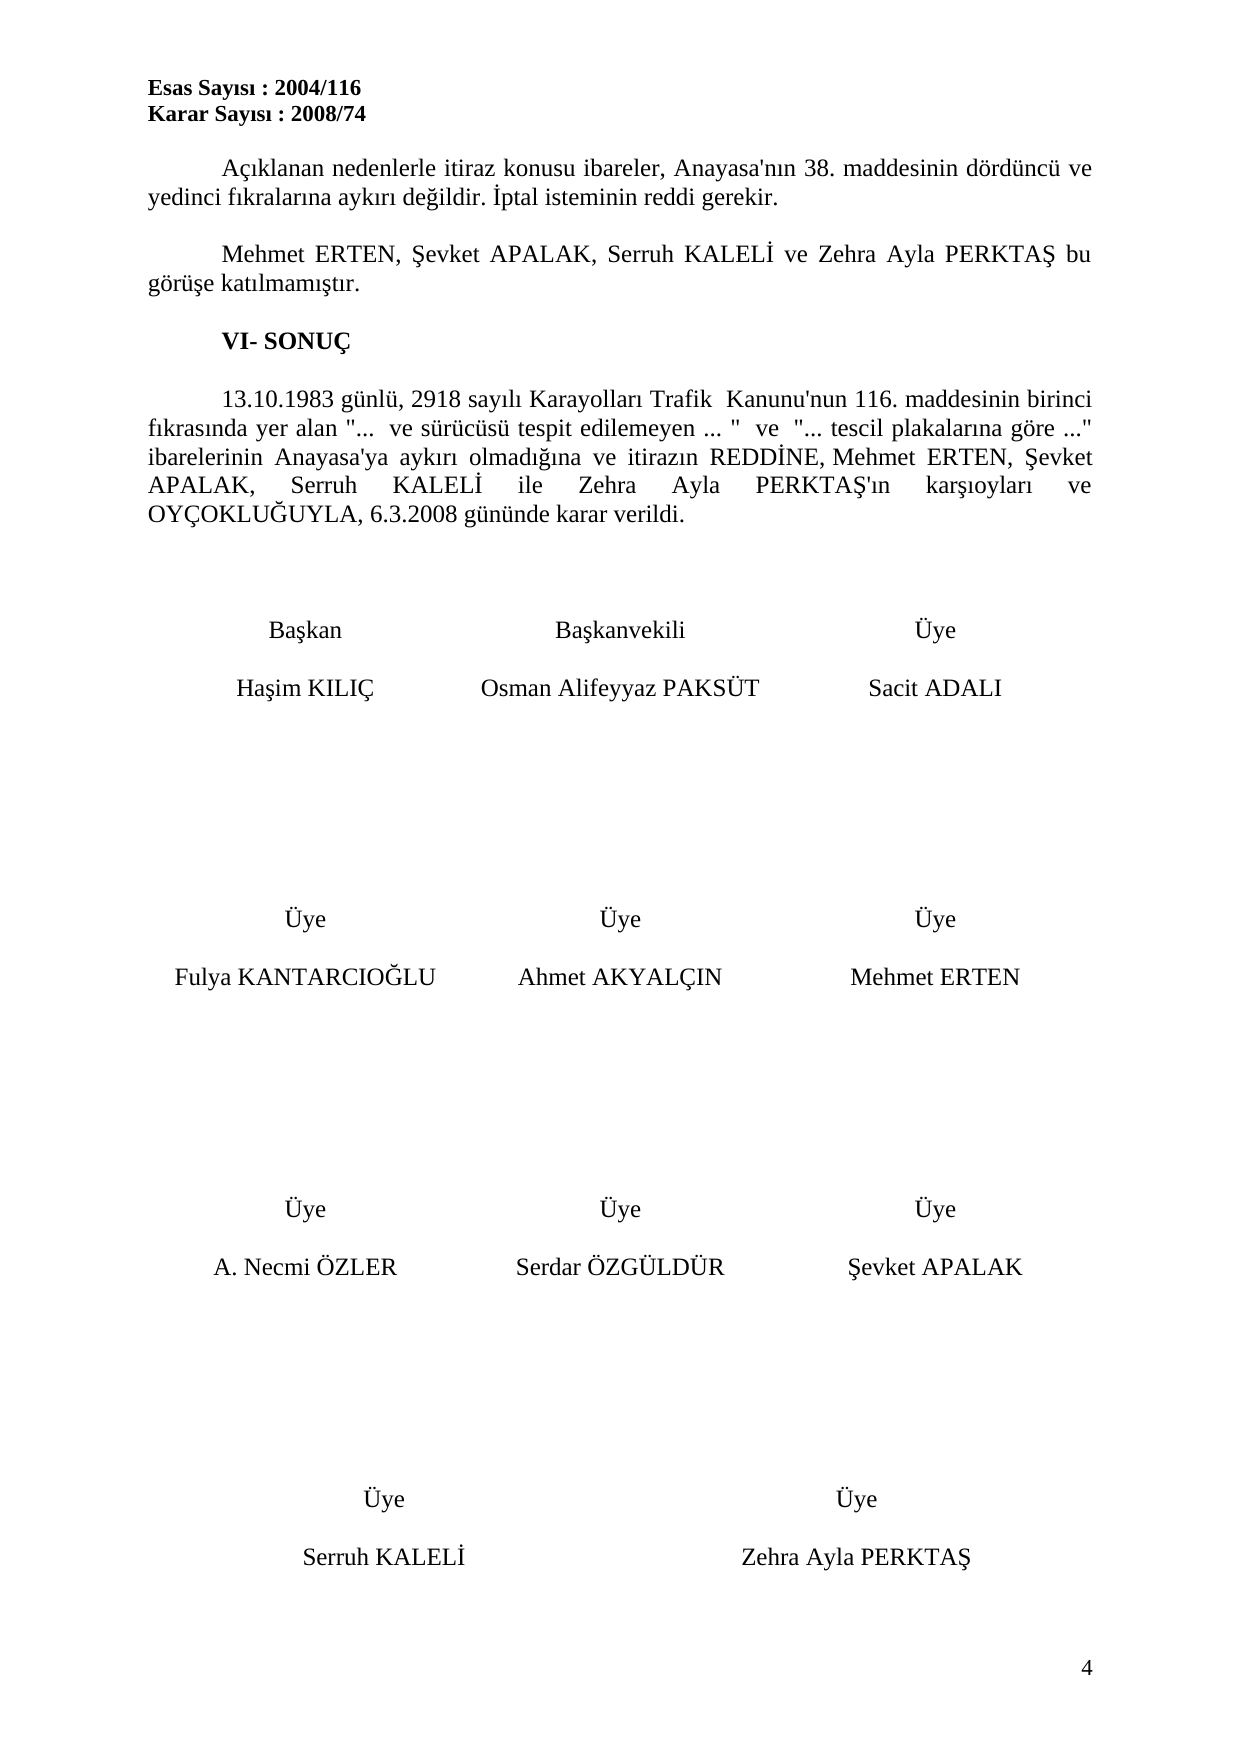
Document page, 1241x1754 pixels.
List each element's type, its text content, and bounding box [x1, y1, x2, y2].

table_header Üye A. Necmi ÖZLER [148, 1194, 463, 1281]
table_header Başkanvekili Osman Alifeyyaz PAKSÜT [463, 615, 778, 702]
table_header Üye Ahmet AKYALÇIN [463, 905, 778, 991]
text 13.10.1983 günlü, 2918 sayılı Karayolları Trafik Kanunu'nun 116. maddesinin birinci fıkrasında yer alan "... ve sürücüsü tespit edilemeyen ... " ve "... tescil plakalarına göre ..." ibarelerinin Anayasa'ya aykırı olmadığına ve itirazın REDDİNE, Mehmet ERTEN, Şevket APALAK, Serruh KALELİ ile Zehra Ayla PERKTAŞ'ın karşıoyları ve OYÇOKLUĞUYLA, 6.3.2008 gününde karar verildi. [148, 384, 1093, 528]
table_header Üye Serdar ÖZGÜLDÜR [463, 1194, 778, 1281]
table_header Üye Mehmet ERTEN [778, 905, 1093, 991]
table_header Üye Sacit ADALI [778, 615, 1093, 702]
text Mehmet ERTEN, Şevket APALAK, Serruh KALELİ ve Zehra Ayla PERKTAŞ bu görüşe katılmamıştır. [148, 239, 1093, 297]
text Açıklanan nedenlerle itiraz konusu ibareler, Anayasa'nın 38. maddesinin dördüncü ve yedinci fıkralarına aykırı değildir. İptal isteminin reddi gerekir. [148, 153, 1093, 210]
table_header Başkan Haşim KILIÇ [148, 615, 463, 702]
table_header Üye Zehra Ayla PERKTAŞ [620, 1484, 1093, 1570]
table_header Üye Serruh KALELİ [148, 1484, 620, 1570]
table_header Üye Fulya KANTARCIOĞLU [148, 905, 463, 991]
text VI- SONUÇ [148, 326, 1093, 355]
table_header Üye Şevket APALAK [778, 1194, 1093, 1281]
